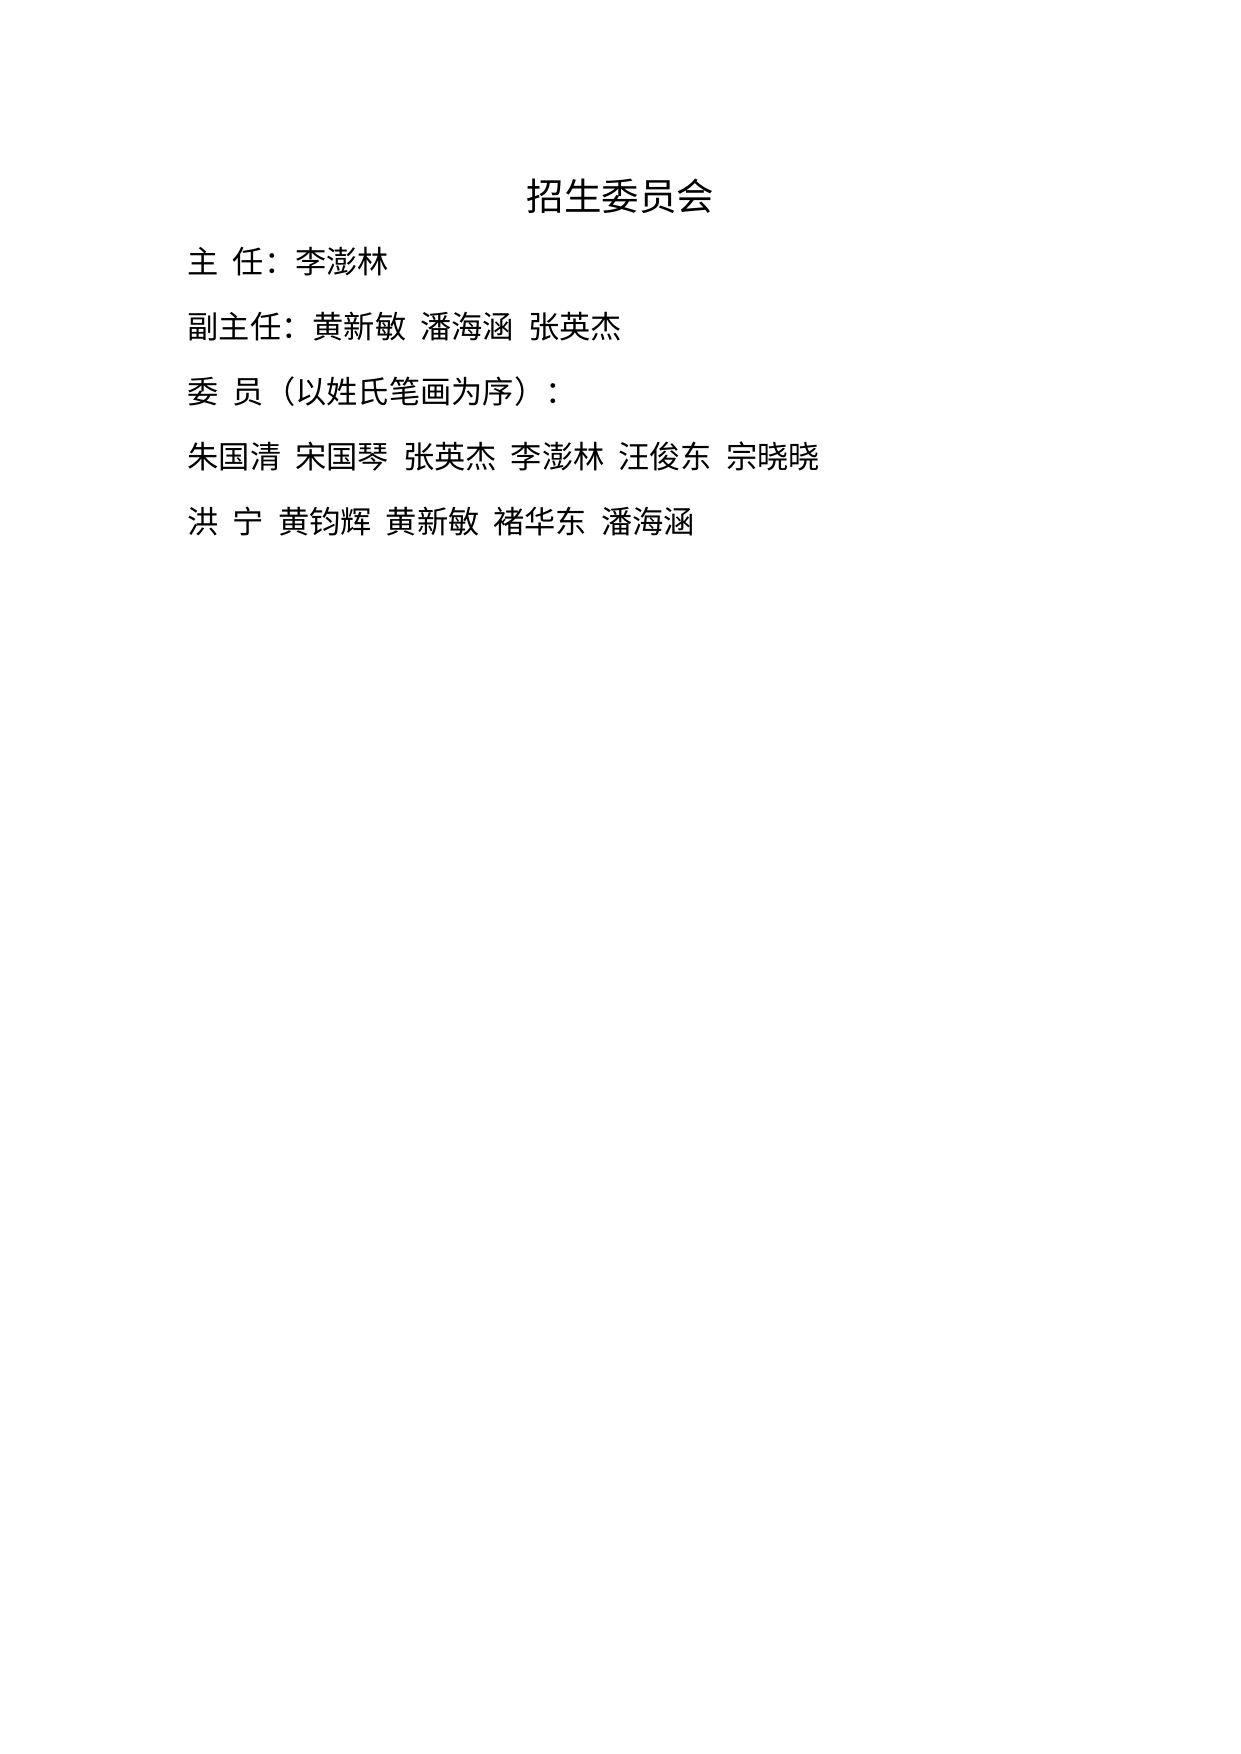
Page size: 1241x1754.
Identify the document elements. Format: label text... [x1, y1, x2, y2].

text 委 员（以姓氏笔画为序）： [187, 357, 1053, 422]
text 主 任：李澎林 [187, 227, 1053, 292]
text 招生委员会 [187, 162, 1053, 227]
text 朱国清 宋国琴 张英杰 李澎林 汪俊东 宗晓晓 [187, 422, 1053, 487]
text 副主任：黄新敏 潘海涵 张英杰 [187, 292, 1053, 357]
text 洪 宁 黄钧辉 黄新敏 褚华东 潘海涵 [187, 487, 1053, 552]
